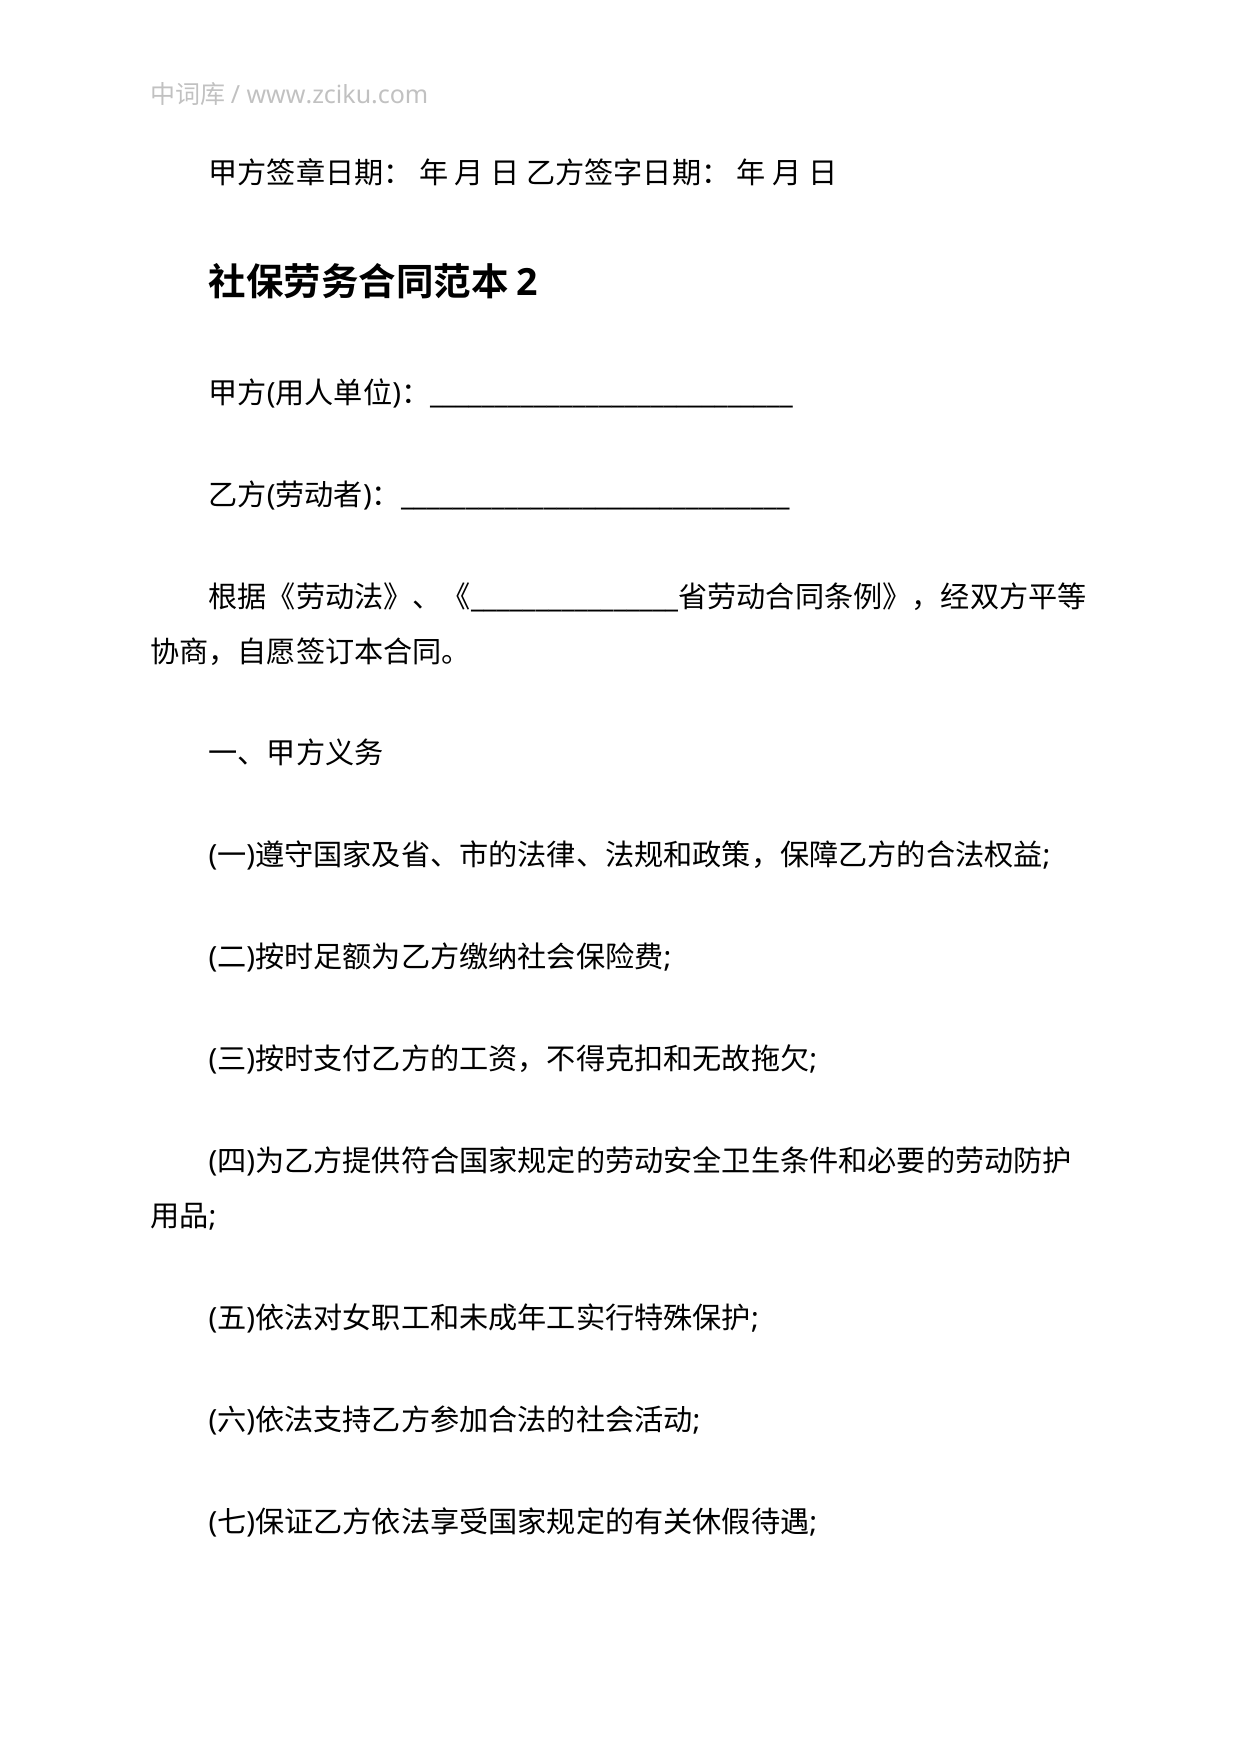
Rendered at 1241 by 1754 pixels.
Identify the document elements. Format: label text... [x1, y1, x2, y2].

text 根据《劳动法》、《________________省劳动合同条例》，经双方平等协商，自愿签订本合同。 [150, 573, 1090, 671]
text 甲方(用人单位)：____________________________ [150, 369, 1090, 412]
text 社保劳务合同范本2 [150, 252, 1090, 306]
text 乙方(劳动者)：______________________________ [150, 471, 1090, 514]
text (六)依法支持乙方参加合法的社会活动; [150, 1397, 1090, 1439]
text (一)遵守国家及省、市的法律、法规和政策，保障乙方的合法权益; [150, 832, 1090, 874]
text (五)依法对女职工和未成年工实行特殊保护; [150, 1295, 1090, 1337]
text (四)为乙方提供符合国家规定的劳动安全卫生条件和必要的劳动防护用品; [150, 1138, 1090, 1235]
text (七)保证乙方依法享受国家规定的有关休假待遇; [150, 1499, 1090, 1541]
text 甲方签章日期： 年 月 日 乙方签字日期： 年 月 日 [150, 150, 1090, 192]
text (二)按时足额为乙方缴纳社会保险费; [150, 934, 1090, 976]
text (三)按时支付乙方的工资，不得克扣和无故拖欠; [150, 1036, 1090, 1078]
text 一、甲方义务 [150, 730, 1090, 772]
